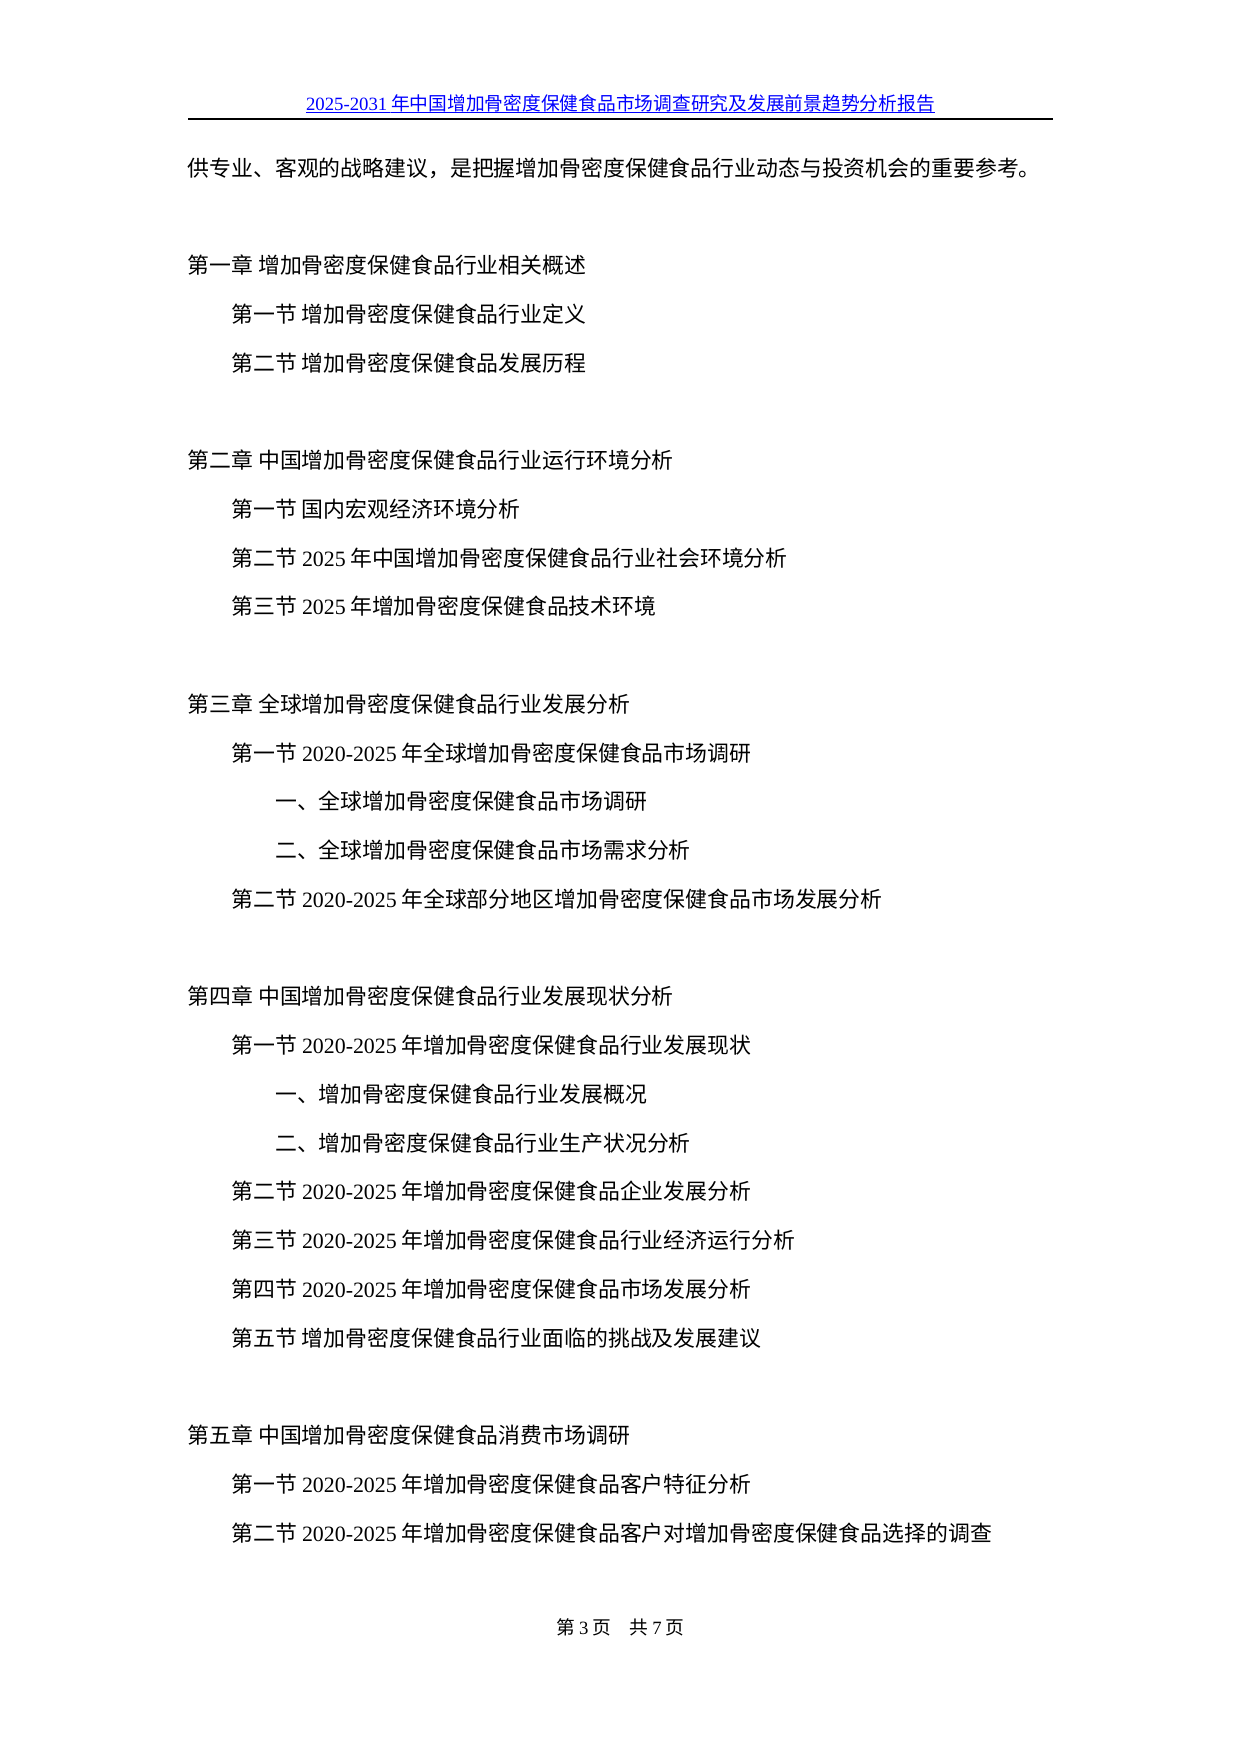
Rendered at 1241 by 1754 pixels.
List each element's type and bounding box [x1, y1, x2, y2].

text [187, 150, 1053, 1548]
